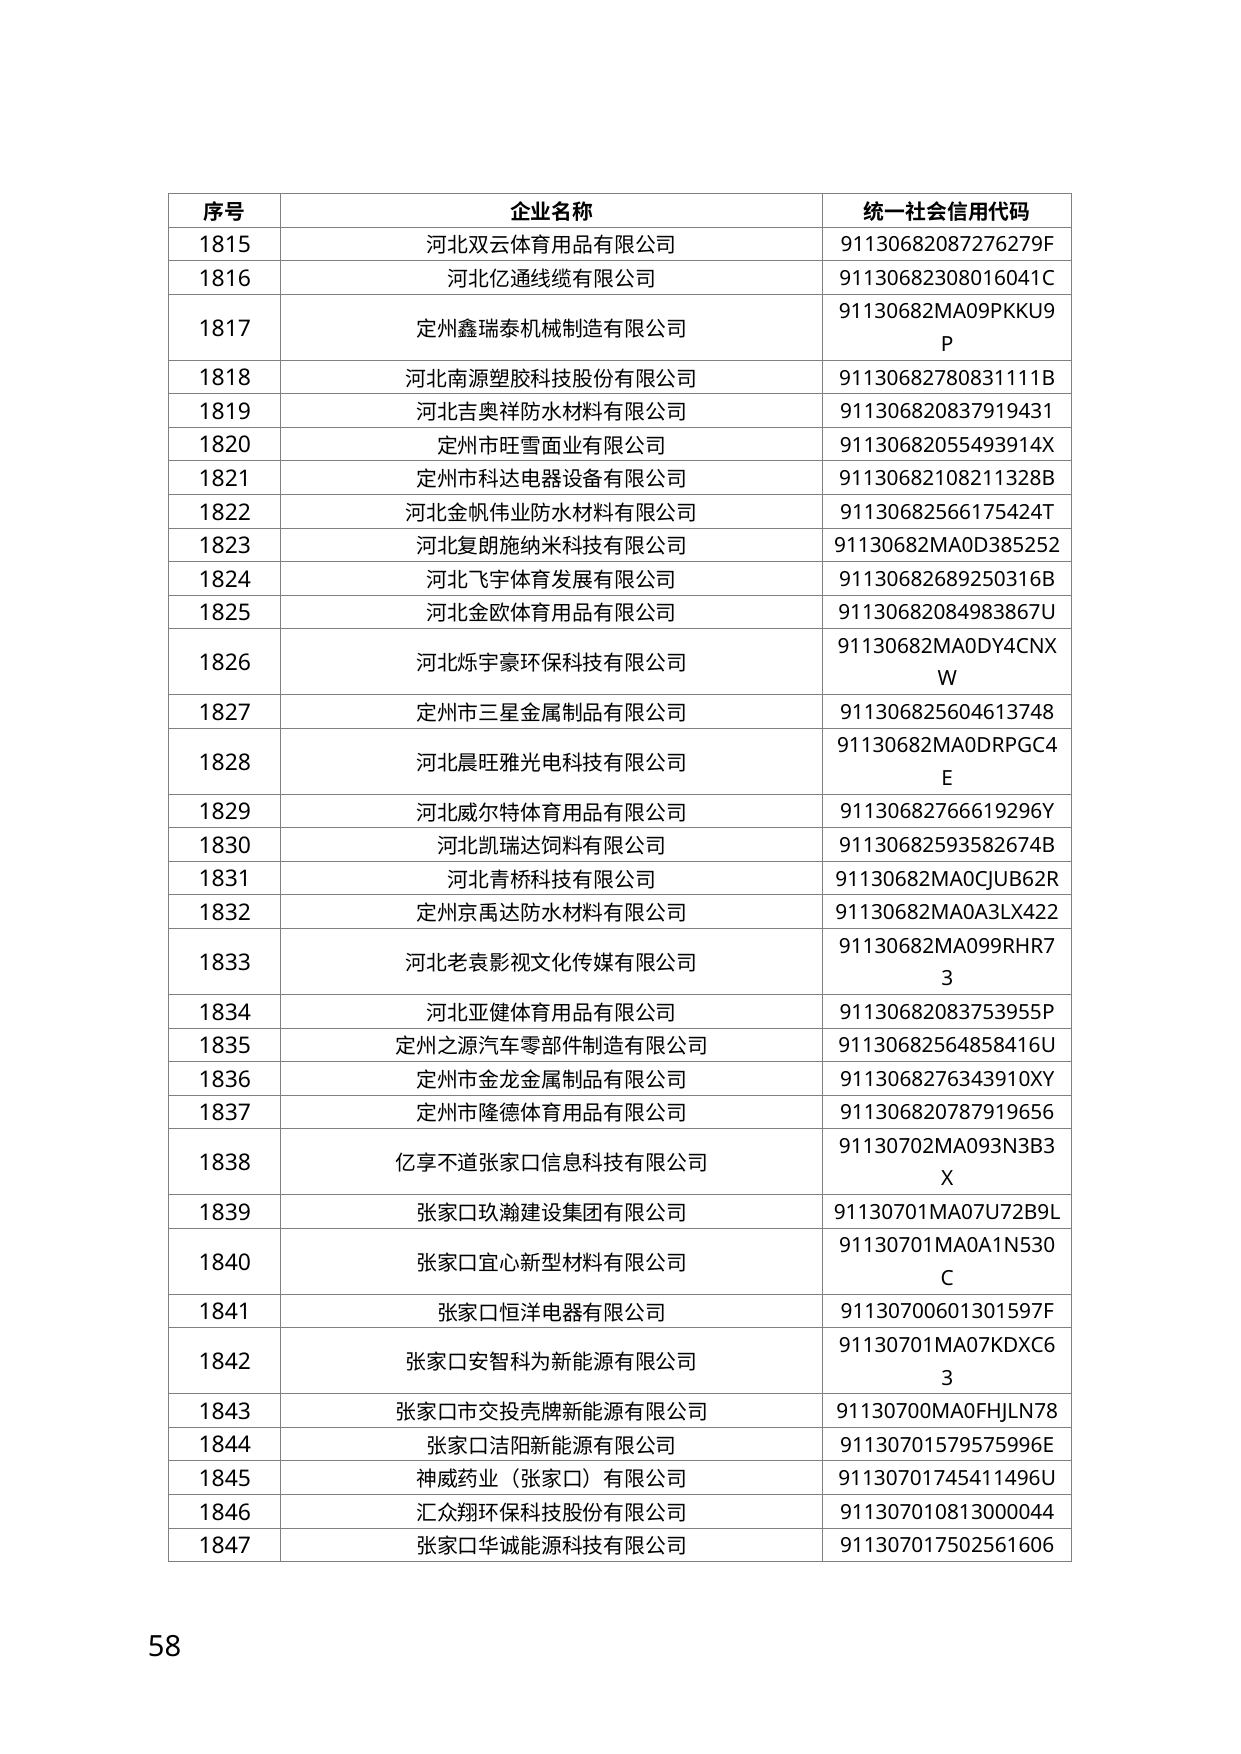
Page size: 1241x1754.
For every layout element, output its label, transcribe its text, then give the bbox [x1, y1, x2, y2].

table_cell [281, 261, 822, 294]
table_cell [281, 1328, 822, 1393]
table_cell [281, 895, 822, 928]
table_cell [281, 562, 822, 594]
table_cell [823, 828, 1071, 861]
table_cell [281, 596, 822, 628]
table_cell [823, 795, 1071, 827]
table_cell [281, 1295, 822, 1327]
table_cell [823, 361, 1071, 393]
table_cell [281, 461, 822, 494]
table_header 企业名称 [281, 194, 822, 227]
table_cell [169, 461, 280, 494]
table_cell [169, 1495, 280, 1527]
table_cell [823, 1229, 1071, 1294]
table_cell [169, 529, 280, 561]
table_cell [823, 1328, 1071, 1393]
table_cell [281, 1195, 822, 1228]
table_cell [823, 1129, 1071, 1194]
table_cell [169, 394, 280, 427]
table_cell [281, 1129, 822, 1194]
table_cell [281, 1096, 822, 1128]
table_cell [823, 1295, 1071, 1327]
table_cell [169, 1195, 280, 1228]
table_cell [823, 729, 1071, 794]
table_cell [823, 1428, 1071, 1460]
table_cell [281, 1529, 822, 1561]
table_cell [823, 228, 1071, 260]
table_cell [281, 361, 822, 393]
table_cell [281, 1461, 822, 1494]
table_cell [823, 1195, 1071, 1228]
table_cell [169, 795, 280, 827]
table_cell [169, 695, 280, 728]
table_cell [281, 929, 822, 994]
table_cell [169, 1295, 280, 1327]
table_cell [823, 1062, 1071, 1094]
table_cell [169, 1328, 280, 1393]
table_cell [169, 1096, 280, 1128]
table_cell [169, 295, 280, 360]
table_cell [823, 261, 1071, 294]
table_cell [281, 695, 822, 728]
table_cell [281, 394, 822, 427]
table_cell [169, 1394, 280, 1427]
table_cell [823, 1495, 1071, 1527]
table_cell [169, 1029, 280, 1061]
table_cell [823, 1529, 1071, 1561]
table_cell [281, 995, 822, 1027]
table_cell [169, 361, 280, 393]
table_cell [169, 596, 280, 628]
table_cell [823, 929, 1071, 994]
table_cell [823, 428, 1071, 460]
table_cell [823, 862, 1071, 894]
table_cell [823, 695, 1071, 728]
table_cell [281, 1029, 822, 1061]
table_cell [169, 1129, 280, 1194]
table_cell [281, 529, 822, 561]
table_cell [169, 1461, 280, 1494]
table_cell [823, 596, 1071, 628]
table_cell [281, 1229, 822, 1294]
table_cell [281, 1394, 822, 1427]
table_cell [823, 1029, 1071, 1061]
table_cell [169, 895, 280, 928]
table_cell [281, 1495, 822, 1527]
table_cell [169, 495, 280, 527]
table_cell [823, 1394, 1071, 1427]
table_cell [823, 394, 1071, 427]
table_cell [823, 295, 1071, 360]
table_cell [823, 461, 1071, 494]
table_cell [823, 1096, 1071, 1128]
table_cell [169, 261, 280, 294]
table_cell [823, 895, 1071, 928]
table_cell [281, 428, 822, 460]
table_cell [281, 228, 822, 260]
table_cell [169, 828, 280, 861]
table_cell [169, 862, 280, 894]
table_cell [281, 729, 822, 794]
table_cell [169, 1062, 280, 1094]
table_header 序号 [169, 194, 280, 227]
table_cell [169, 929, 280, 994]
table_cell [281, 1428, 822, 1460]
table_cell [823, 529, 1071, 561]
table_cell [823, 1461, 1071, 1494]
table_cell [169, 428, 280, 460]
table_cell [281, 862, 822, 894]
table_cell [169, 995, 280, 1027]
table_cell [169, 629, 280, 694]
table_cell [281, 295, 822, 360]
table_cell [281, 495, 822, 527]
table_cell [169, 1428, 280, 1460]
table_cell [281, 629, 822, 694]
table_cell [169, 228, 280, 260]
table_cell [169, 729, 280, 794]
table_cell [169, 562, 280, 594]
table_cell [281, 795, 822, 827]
table_header 统一社会信用代码 [823, 194, 1071, 227]
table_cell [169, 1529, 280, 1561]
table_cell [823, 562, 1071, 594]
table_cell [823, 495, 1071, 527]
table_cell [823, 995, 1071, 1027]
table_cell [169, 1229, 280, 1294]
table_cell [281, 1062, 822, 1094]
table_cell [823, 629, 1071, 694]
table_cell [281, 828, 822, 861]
